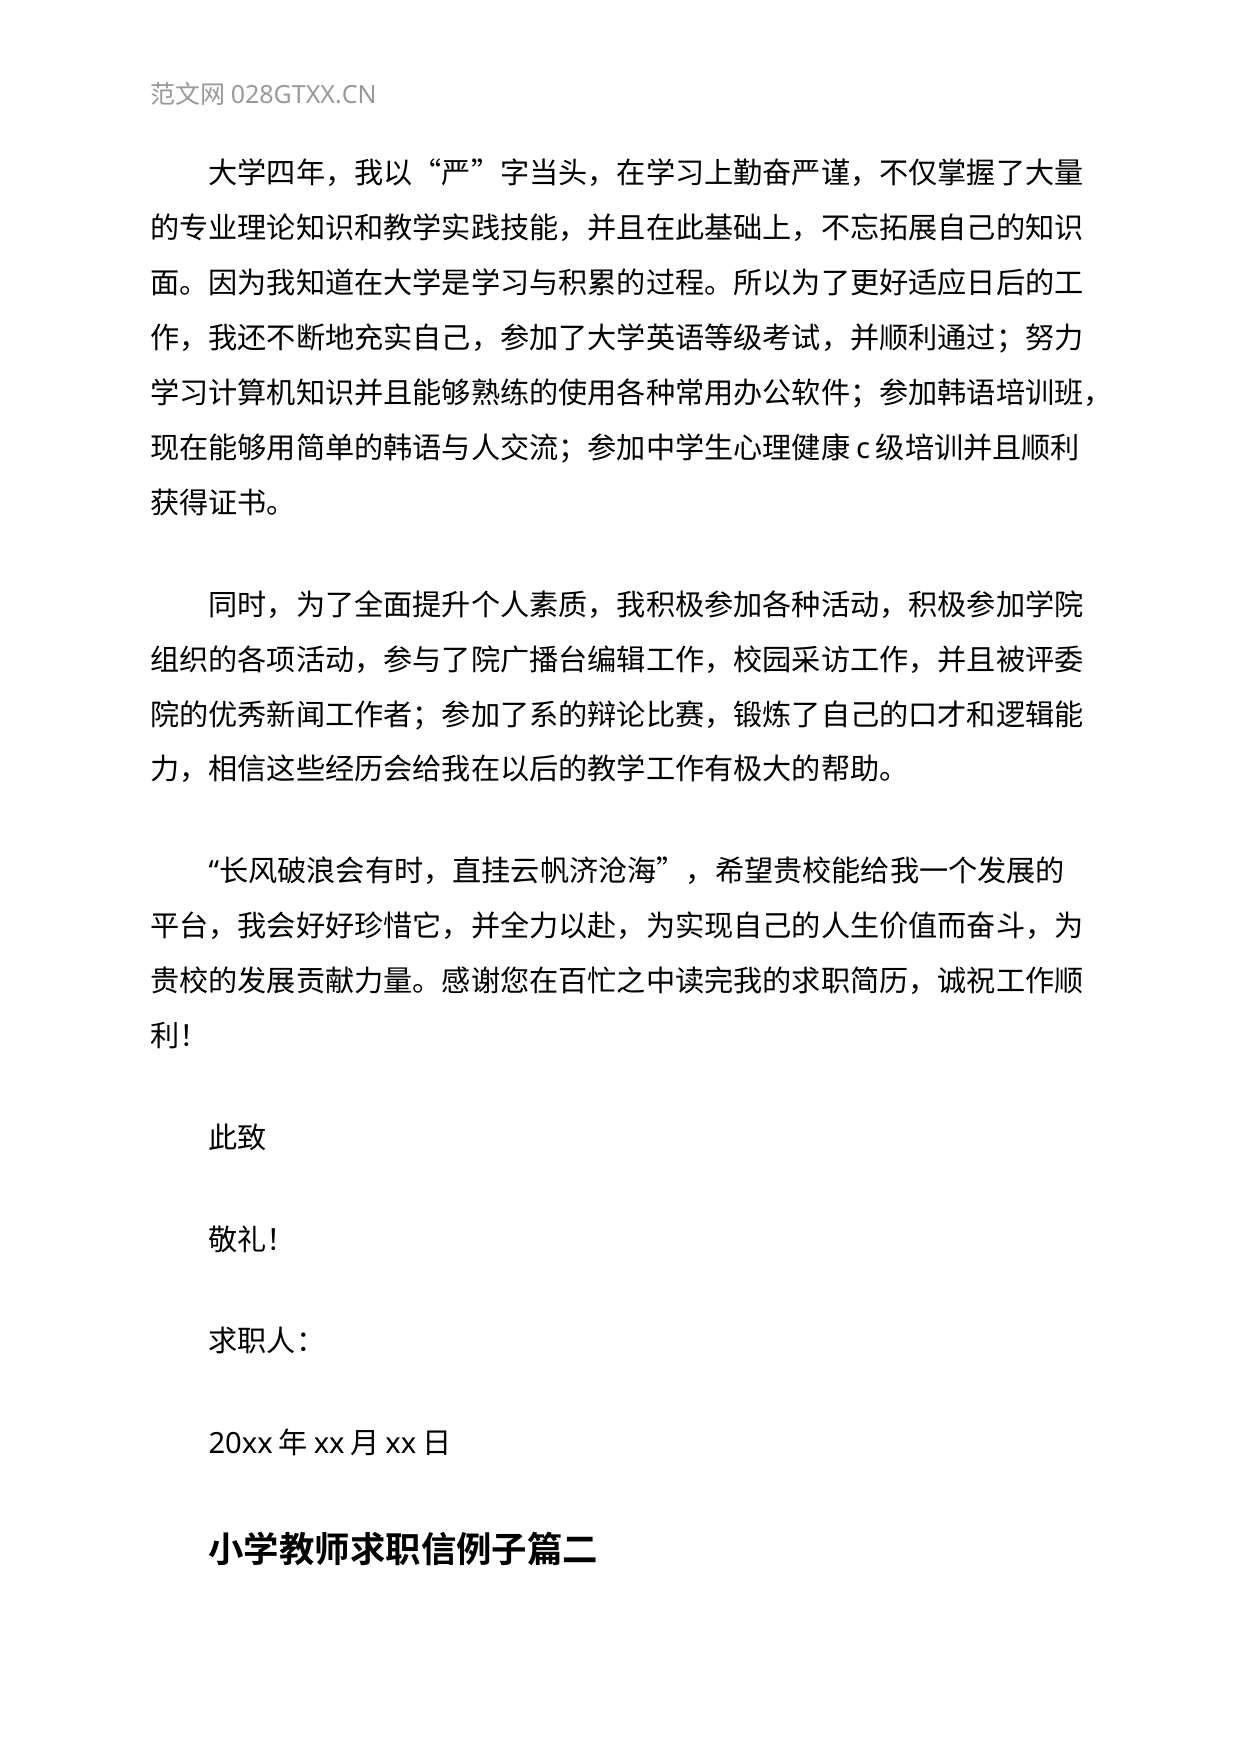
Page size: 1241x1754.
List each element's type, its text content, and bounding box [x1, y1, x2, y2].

text 同时，为了全面提升个人素质，我积极参加各种活动，积极参加学院组织的各项活动，参与了院广播台编辑工作，校园采访工作，并且被评委院的优秀新闻工作者；参加了系的辩论比赛，锻炼了自己的口才和逻辑能力，相信这些经历会给我在以后的教学工作有极大的帮助。 [150, 581, 1090, 788]
text 求职人： [150, 1318, 1090, 1360]
text 此致 [150, 1114, 1090, 1157]
text 大学四年，我以“严”字当头，在学习上勤奋严谨，不仅掌握了大量的专业理论知识和教学实践技能，并且在此基础上，不忘拓展自己的知识面。因为我知道在大学是学习与积累的过程。所以为了更好适应日后的工作，我还不断地充实自己，参加了大学英语等级考试，并顺利通过；努力学习计算机知识并且能够熟练的使用各种常用办公软件；参加韩语培训班，现在能够用简单的韩语与人交流；参加中学生心理健康c级培训并且顺利获得证书。 [150, 150, 1090, 522]
text 20xx年xx月xx日 [150, 1419, 1090, 1462]
text “长风破浪会有时，直挂云帆济沧海”，希望贵校能给我一个发展的平台，我会好好珍惜它，并全力以赴，为实现自己的人生价值而奋斗，为贵校的发展贡献力量。感谢您在百忙之中读完我的求职简历，诚祝工作顺利！ [150, 848, 1090, 1055]
text 敬礼！ [150, 1216, 1090, 1258]
text 小学教师求职信例子篇二 [150, 1522, 1090, 1573]
